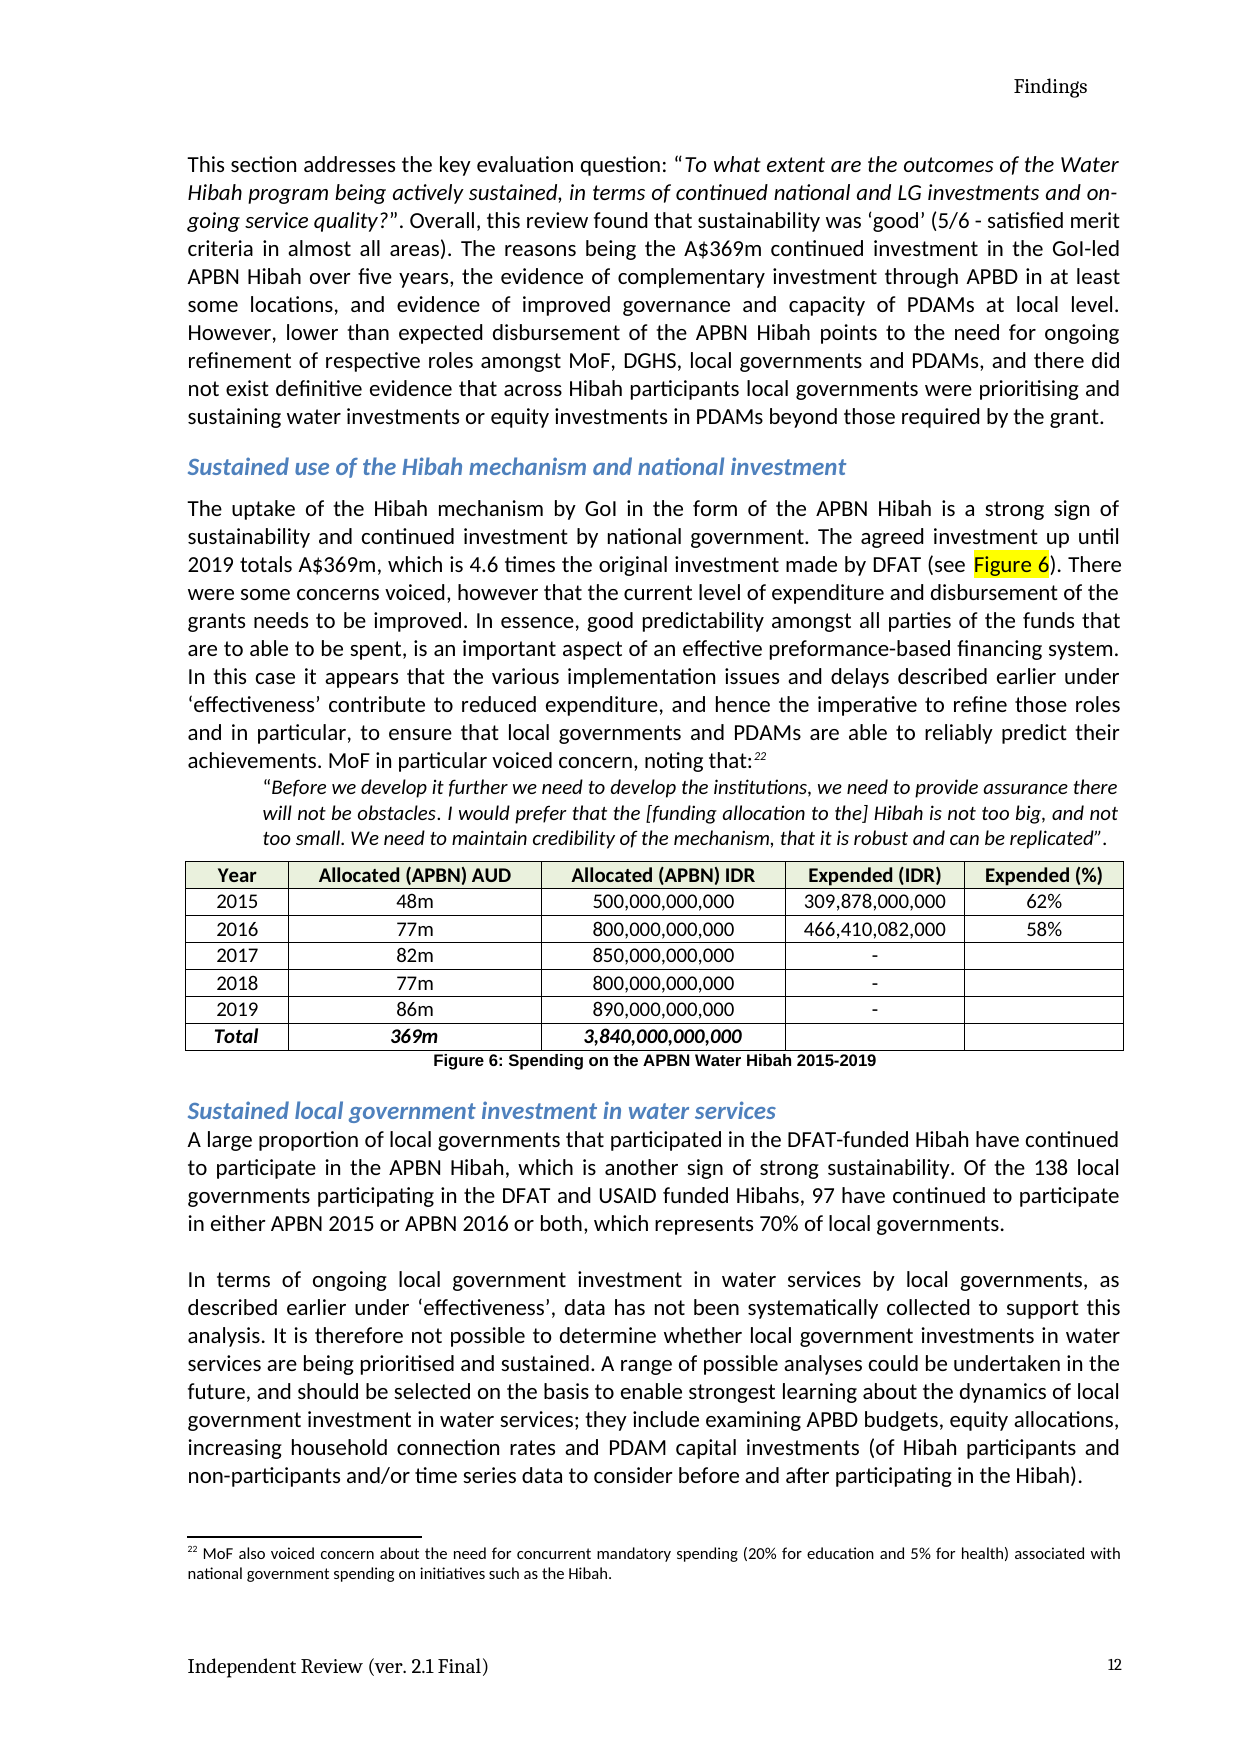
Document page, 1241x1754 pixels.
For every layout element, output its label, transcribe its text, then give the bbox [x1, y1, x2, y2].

text “Before we develop it further we need to develop the institutions, we need to provide assurance there will not be obstacles. I would prefer that the [funding allocation to the] Hibah is not too big, and not too small. We need to maintain credibility of the mechanism, that it is robust and can be replicated”. [262, 774, 1122, 851]
text Sustained local government investment in water services [187, 1095, 1122, 1125]
table_cell [786, 1024, 964, 1049]
table_cell 2015 [186, 889, 288, 915]
table_cell 77m [289, 916, 541, 942]
table_cell 86m [289, 997, 541, 1023]
table_cell 309,878,000,000 [786, 889, 964, 915]
table_cell 2018 [186, 970, 288, 996]
table_cell [965, 1024, 1123, 1049]
table_cell - [786, 970, 964, 996]
table_cell [965, 997, 1123, 1023]
text A large proportion of local governments that participated in the DFAT-funded Hibah have continued to participate in the APBN Hibah, which is another sign of strong sustainability. Of the 138 local governments participating in the DFAT and USAID funded Hibahs, 97 have continued to participate in either APBN 2015 or APBN 2016 or both, which represents 70% of local governments. [187, 1125, 1122, 1237]
table_cell Total [186, 1024, 288, 1049]
table_cell [965, 970, 1123, 996]
table_cell - [786, 943, 964, 969]
table_header Expended (%) [965, 862, 1123, 888]
table_cell 466,410,082,000 [786, 916, 964, 942]
table_cell 58% [965, 916, 1123, 942]
table_cell 800,000,000,000 [542, 970, 785, 996]
table_cell 890,000,000,000 [542, 997, 785, 1023]
table_header Year [186, 862, 288, 888]
table_cell - [786, 997, 964, 1023]
text Sustained use of the Hibah mechanism and national investment [187, 451, 1122, 482]
text The uptake of the Hibah mechanism by GoI in the form of the APBN Hibah is a strong sign of sustainability and continued investment by national government. The agreed investment up until 2019 totals A$369m, which is 4.6 times the original investment made by DFAT (see Figure 6). There were some concerns voiced, however that the current level of expenditure and disbursement of the grants needs to be improved. In essence, good predictability amongst all parties of the funds that are to able to be spent, is an important aspect of an effective preformance-based financing system. In this case it appears that the various implementation issues and delays described earlier under ‘effectiveness’ contribute to reduced expenditure, and hence the imperative to refine those roles and in particular, to ensure that local governments and PDAMs are able to reliably predict their achievements. MoF in particular voiced concern, noting that: [187, 494, 1122, 774]
table_cell 850,000,000,000 [542, 943, 785, 969]
table_header Allocated (APBN) IDR [542, 862, 785, 888]
table_cell 500,000,000,000 [542, 889, 785, 915]
table_cell [965, 943, 1123, 969]
table_cell 77m [289, 970, 541, 996]
text In terms of ongoing local government investment in water services by local governments, as described earlier under ‘effectiveness’, data has not been systematically collected to support this analysis. It is therefore not possible to determine whether local government investments in water services are being prioritised and sustained. A range of possible analyses could be undertaken in the future, and should be selected on the basis to enable strongest learning about the dynamics of local government investment in water services; they include examining APBD budgets, equity allocations, increasing household connection rates and PDAM capital investments (of Hibah participants and non-participants and/or time series data to consider before and after participating in the Hibah). [187, 1265, 1122, 1489]
table_cell 369m [289, 1024, 541, 1049]
text Figure 6: Spending on the APBN Water Hibah 2015-2019 [187, 1051, 1122, 1070]
table_cell 82m [289, 943, 541, 969]
table_cell 2017 [186, 943, 288, 969]
table_cell 3,840,000,000,000 [542, 1024, 785, 1049]
text This section addresses the key evaluation question: “To what extent are the outcomes of the Water Hibah program being actively sustained, in terms of continued national and LG investments and on-going service quality?”. Overall, this review found that sustainability was ‘good’ (5/6 - satisfied merit criteria in almost all areas). The reasons being the A$369m continued investment in the GoI-led APBN Hibah over five years, the evidence of complementary investment through APBD in at least some locations, and evidence of improved governance and capacity of PDAMs at local level. However, lower than expected disbursement of the APBN Hibah points to the need for ongoing refinement of respective roles amongst MoF, DGHS, local governments and PDAMs, and there did not exist definitive evidence that across Hibah participants local governments were prioritising and sustaining water investments or equity investments in PDAMs beyond those required by the grant. [187, 150, 1122, 430]
table_cell 800,000,000,000 [542, 916, 785, 942]
table_cell 48m [289, 889, 541, 915]
table_header Expended (IDR) [786, 862, 964, 888]
table_header Allocated (APBN) AUD [289, 862, 541, 888]
table_cell 62% [965, 889, 1123, 915]
table_cell 2019 [186, 997, 288, 1023]
table_cell 2016 [186, 916, 288, 942]
